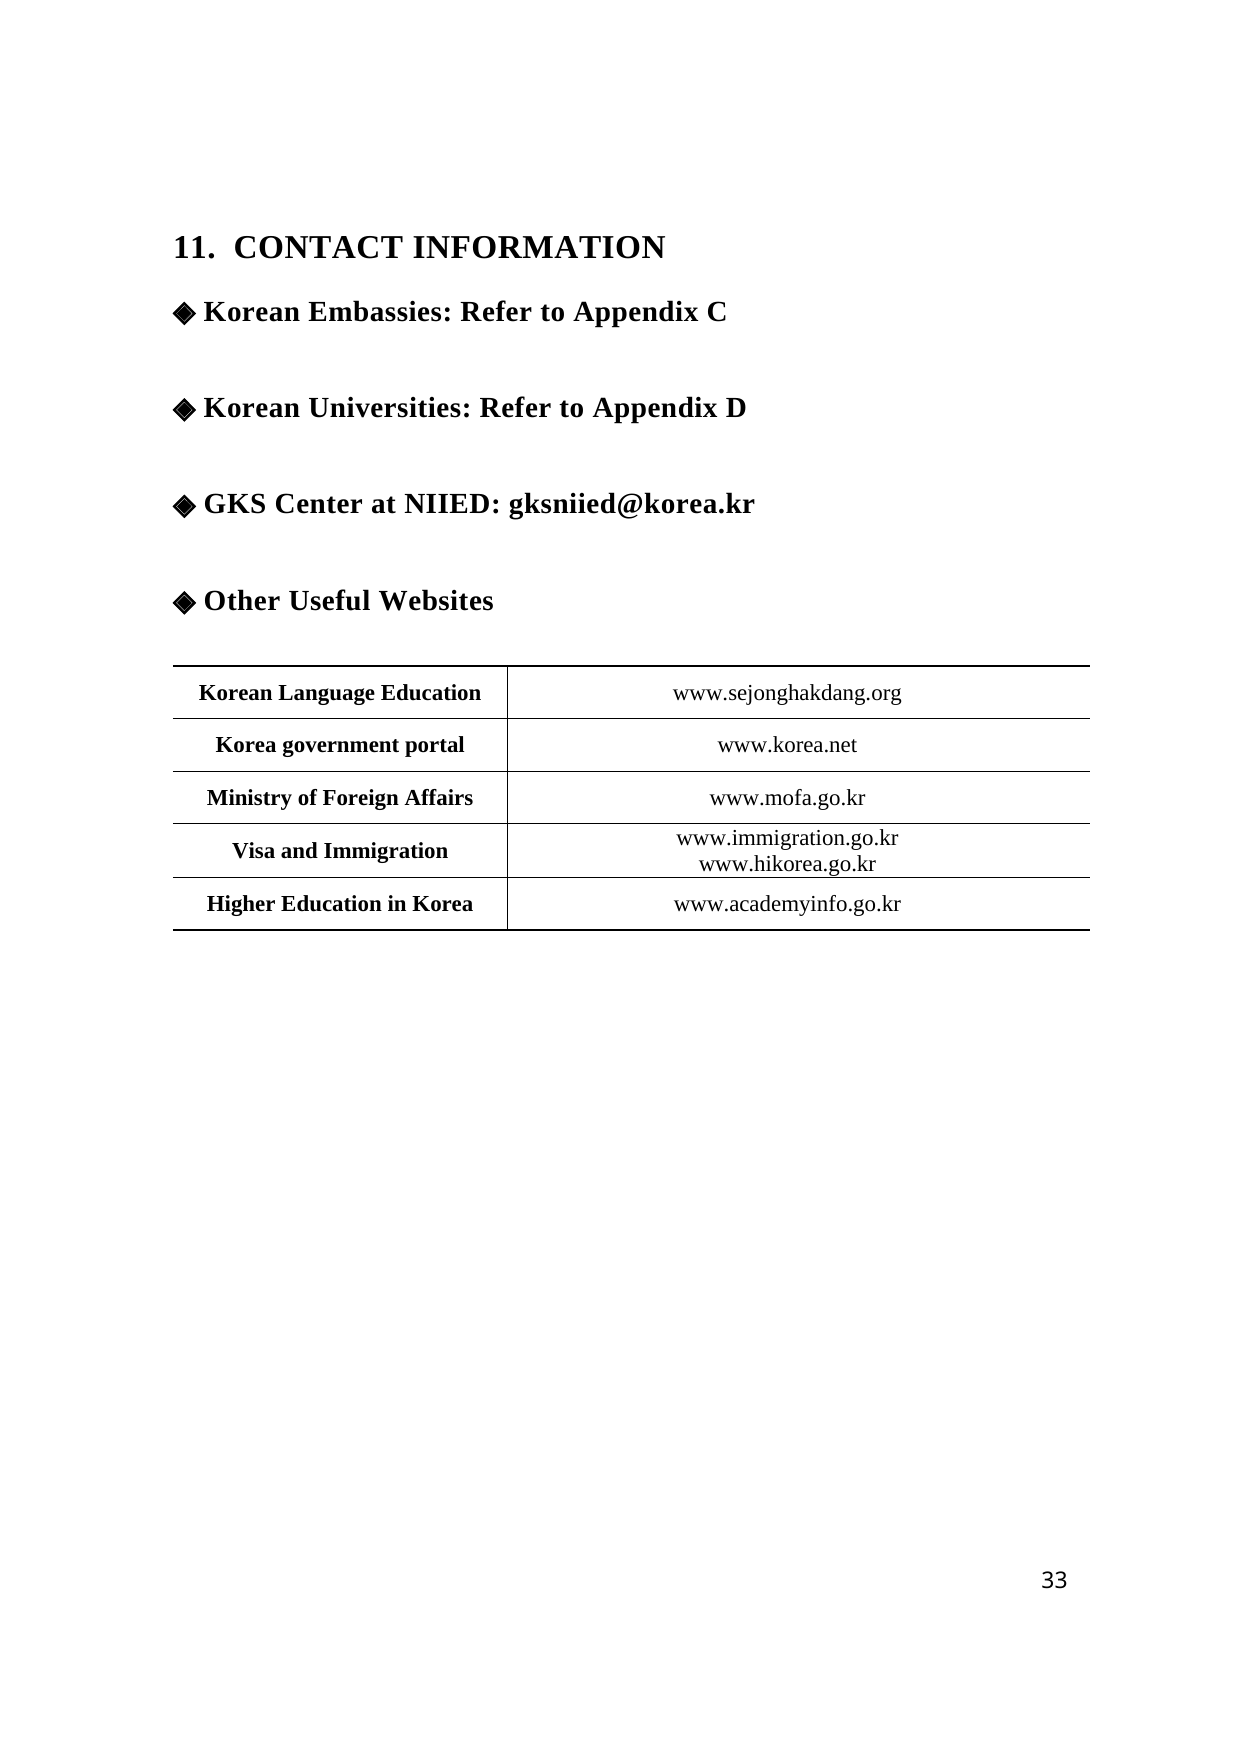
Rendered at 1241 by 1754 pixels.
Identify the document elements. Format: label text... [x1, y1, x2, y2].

table_cell Higher Education in Korea [173, 878, 507, 929]
subtitle CONTACT INFORMATION [173, 227, 1067, 266]
subtitle ◈ Korean Embassies: Refer to Appendix C [173, 292, 1067, 327]
table_cell Visa and Immigration [173, 824, 507, 876]
subtitle ◈ Korean Universities: Refer to Appendix D [173, 388, 1067, 424]
table_cell Korea government portal [173, 719, 507, 771]
subtitle ◈ GKS Center at NIIED: gksniied@korea.kr [173, 485, 1067, 520]
table_cell www.mofa.go.kr [508, 772, 1090, 823]
table_header www.sejonghakdang.org [508, 667, 1090, 718]
table_cell www.korea.net [508, 719, 1090, 771]
table_cell www.academyinfo.go.kr [508, 878, 1090, 929]
table_cell Ministry of Foreign Affairs [173, 772, 507, 823]
table_cell www.immigration.go.kr www.hikorea.go.kr [508, 824, 1090, 876]
subtitle ◈ Other Useful Websites [173, 581, 1067, 617]
table_header Korean Language Education [173, 667, 507, 718]
